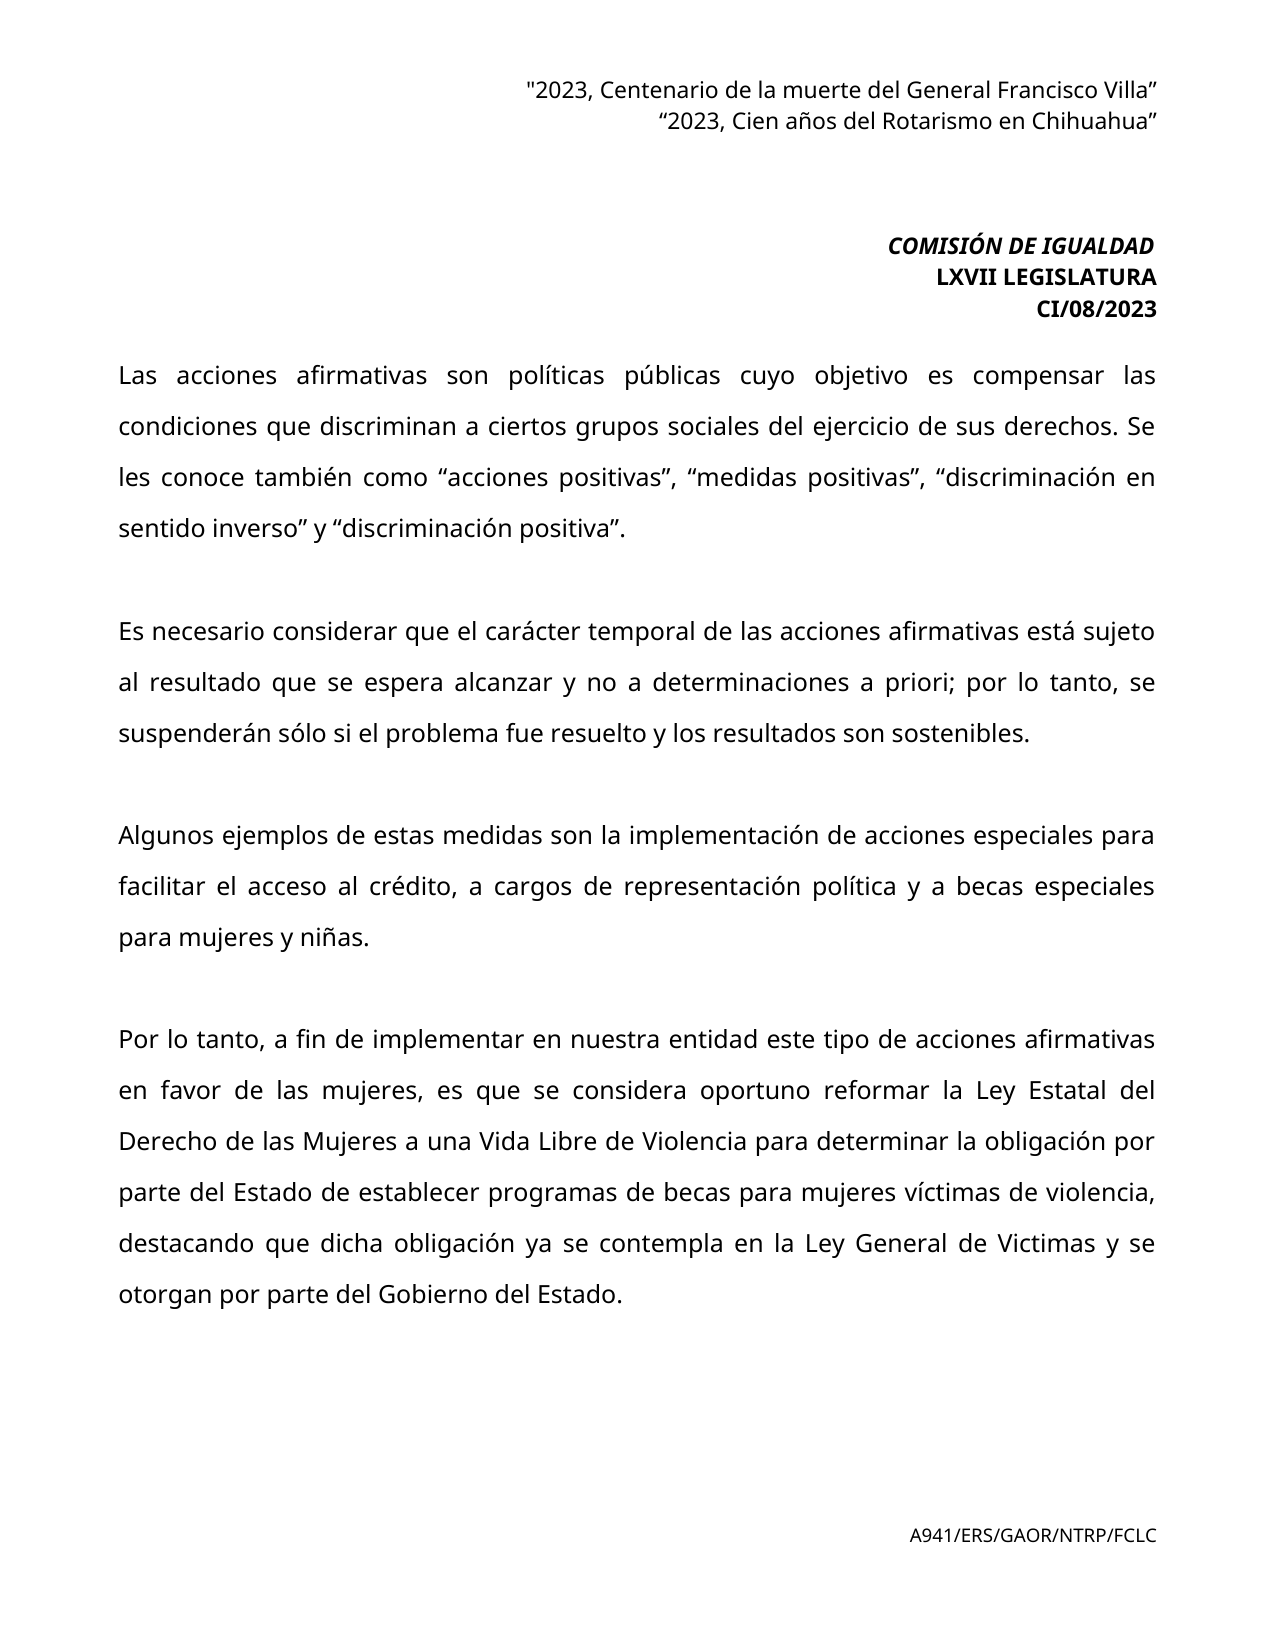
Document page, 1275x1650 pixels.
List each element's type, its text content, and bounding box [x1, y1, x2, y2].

text Es necesario considerar que el carácter temporal de las acciones afirmativas está sujeto al resultado que se espera alcanzar y no a determinaciones a priori; por lo tanto, se suspenderán sólo si el problema fue resuelto y los resultados son sostenibles. [118, 613, 1157, 749]
text Por lo tanto, a fin de implementar en nuestra entidad este tipo de acciones afirmativas en favor de las mujeres, es que se considera oportuno reformar la Ley Estatal del Derecho de las Mujeres a una Vida Libre de Violencia para determinar la obligación por parte del Estado de establecer programas de becas para mujeres víctimas de violencia, destacando que dicha obligación ya se contempla en la Ley General de Victimas y se otorgan por parte del Gobierno del Estado. [118, 1021, 1157, 1311]
text Algunos ejemplos de estas medidas son la implementación de acciones especiales para facilitar el acceso al crédito, a cargos de representación política y a becas especiales para mujeres y niñas. [118, 817, 1157, 953]
text Las acciones afirmativas son políticas públicas cuyo objetivo es compensar las condiciones que discriminan a ciertos grupos sociales del ejercicio de sus derechos. Se les conoce también como “acciones positivas”, “medidas positivas”, “discriminación en sentido inverso” y “discriminación positiva”. [118, 358, 1157, 545]
